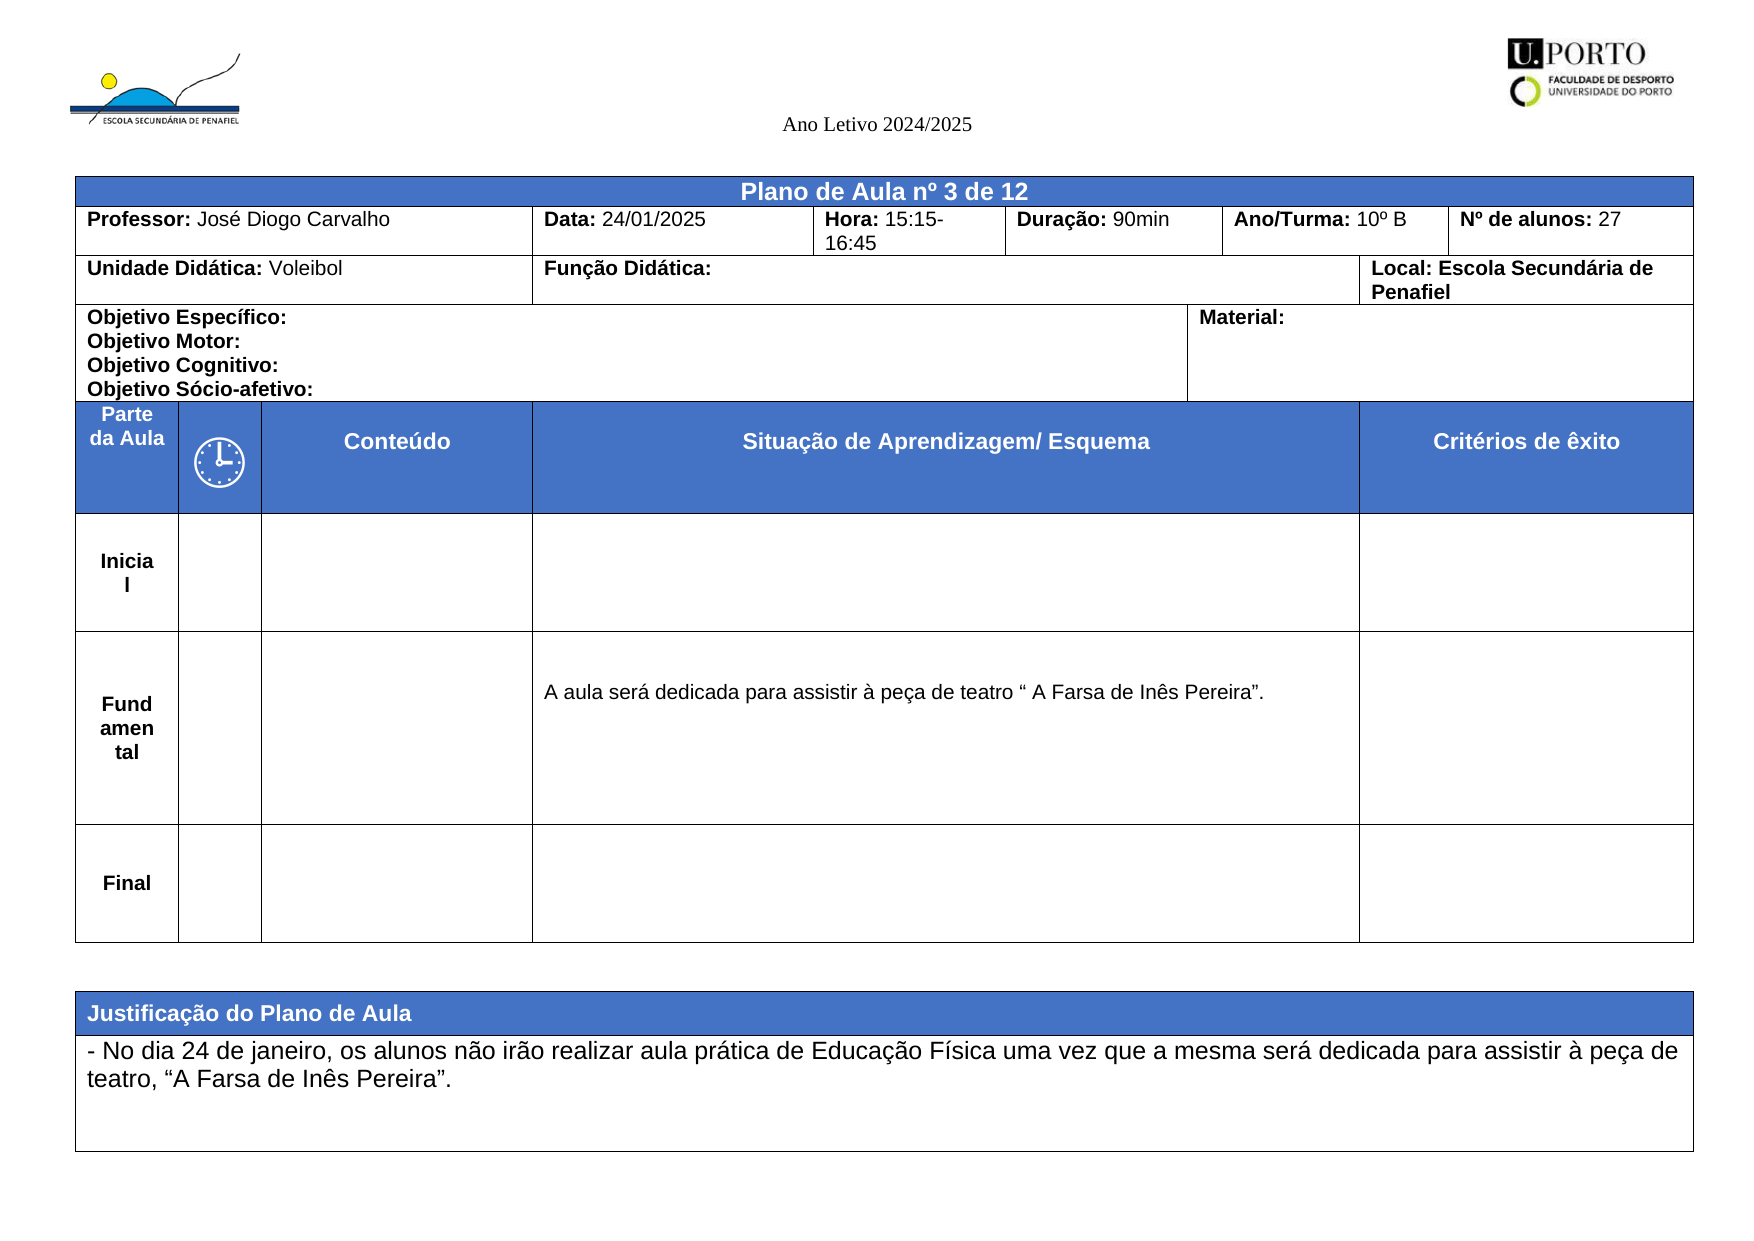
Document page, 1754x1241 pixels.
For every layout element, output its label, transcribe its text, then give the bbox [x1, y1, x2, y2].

table_cell A aula será dedicada para assistir à peça de teatro “ A Farsa de Inês Pereira”. [533, 632, 1359, 824]
table_cell Ano/Turma: 10º B [1223, 207, 1448, 255]
table_cell Hora: 15:15-16:45 [814, 207, 1005, 255]
table_cell Função Didática: [533, 256, 1359, 304]
table_cell Professor: José Diogo Carvalho [76, 207, 532, 255]
table_cell Final [76, 825, 178, 942]
table_cell [1360, 632, 1693, 824]
table_cell Data: 24/01/2025 [533, 207, 813, 255]
table_cell [262, 632, 532, 824]
table_cell Objetivo Específico: Objetivo Motor: Objetivo Cognitivo: Objetivo Sócio-afetivo: [76, 305, 1187, 401]
table_cell [262, 825, 532, 942]
table_cell Conteúdo [262, 402, 532, 513]
table_header Plano de Aula nº 3 de 12 [76, 177, 1693, 206]
table_cell [179, 825, 261, 942]
table_cell Critérios de êxito [1360, 402, 1693, 513]
table_cell [533, 825, 1359, 942]
table_cell Nº de alunos: 27 [1449, 207, 1693, 255]
table_cell [262, 514, 532, 631]
table_cell Situação de Aprendizagem/ Esquema [533, 402, 1359, 513]
picture [66, 0, 243, 177]
table_cell Duração: 90min [1006, 207, 1222, 255]
table_cell 🕒 [179, 402, 261, 513]
table_cell - No dia 24 de janeiro, os alunos não irão realizar aula prática de Educação Física uma vez que a mesma será dedicada para assistir à peça de teatro, “A Farsa de Inês Pereira”. [76, 1036, 1693, 1151]
table_cell [179, 632, 261, 824]
table_cell [1360, 825, 1693, 942]
table_cell [179, 514, 261, 631]
table_cell [533, 514, 1359, 631]
table_cell Unidade Didática: Voleibol [76, 256, 532, 304]
table_cell Inicial [76, 514, 178, 631]
picture [1507, 38, 1674, 107]
table_cell [1360, 514, 1693, 631]
table_cell Local: Escola Secundária de Penafiel [1360, 256, 1693, 304]
table_cell Material: [1188, 305, 1693, 401]
table_cell Fundamental [76, 632, 178, 824]
table_cell Parte da Aula [76, 402, 178, 513]
table_header Justificação do Plano de Aula [76, 992, 1693, 1035]
